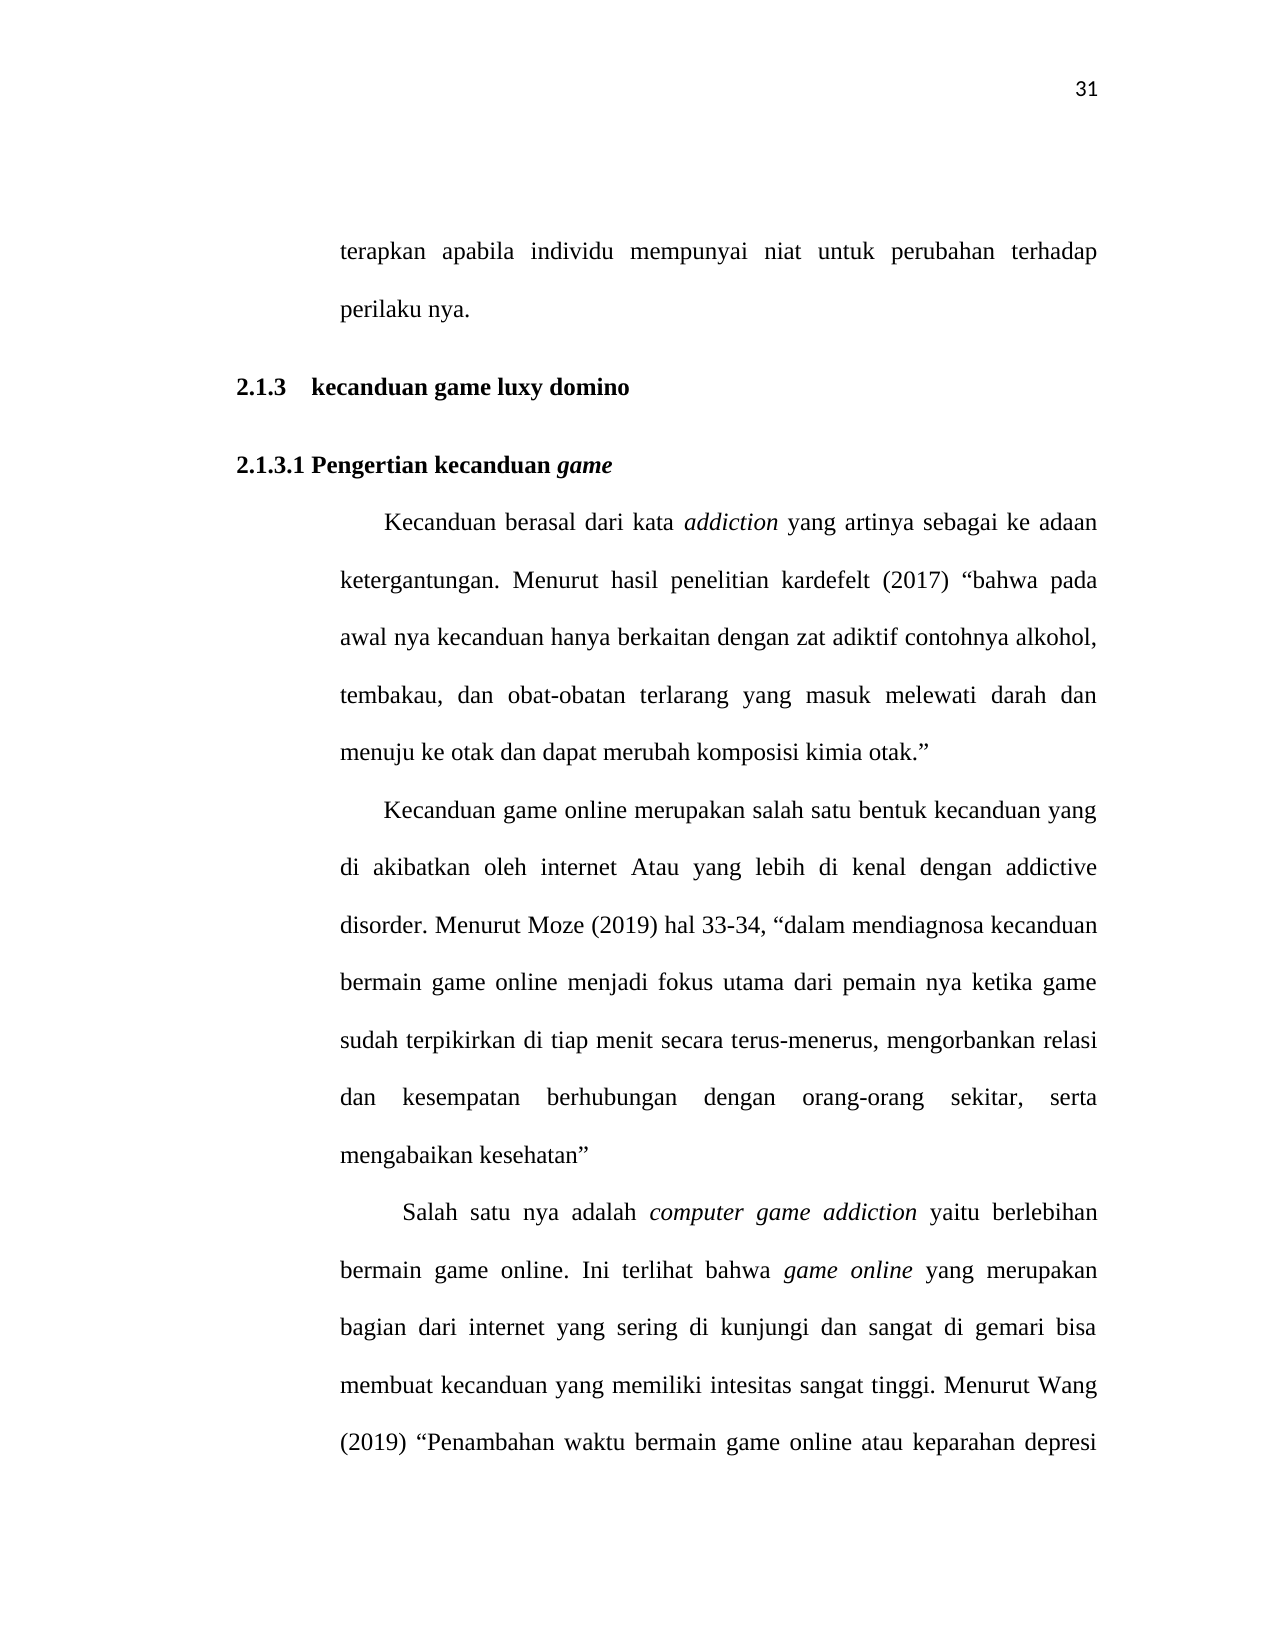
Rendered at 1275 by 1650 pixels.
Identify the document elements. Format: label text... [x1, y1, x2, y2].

list Pengertian kecanduan game [236, 450, 1098, 479]
text Kecanduan game online merupakan salah satu bentuk kecanduan yang di akibatkan oleh internet Atau yang lebih di kenal dengan addictive disorder. Menurut Moze (2019) hal 33-34, “dalam mendiagnosa kecanduan bermain game online menjadi fokus utama dari pemain nya ketika game sudah terpikirkan di tiap menit secara terus-menerus, mengorbankan relasi dan kesempatan berhubungan dengan orang-orang sekitar, serta mengabaikan kesehatan” [340, 795, 1098, 1169]
subtitle kecanduan game luxy domino [236, 372, 1098, 401]
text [340, 236, 1098, 322]
text Kecanduan berasal dari kata addiction yang artinya sebagai ke adaan ketergantungan. Menurut hasil penelitian kardefelt (2017) “bahwa pada awal nya kecanduan hanya berkaitan dengan zat adiktif contohnya alkohol, tembakau, dan obat-obatan terlarang yang masuk melewati darah dan menuju ke otak dan dapat merubah komposisi kimia otak.” [340, 507, 1098, 766]
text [340, 1197, 1098, 1456]
